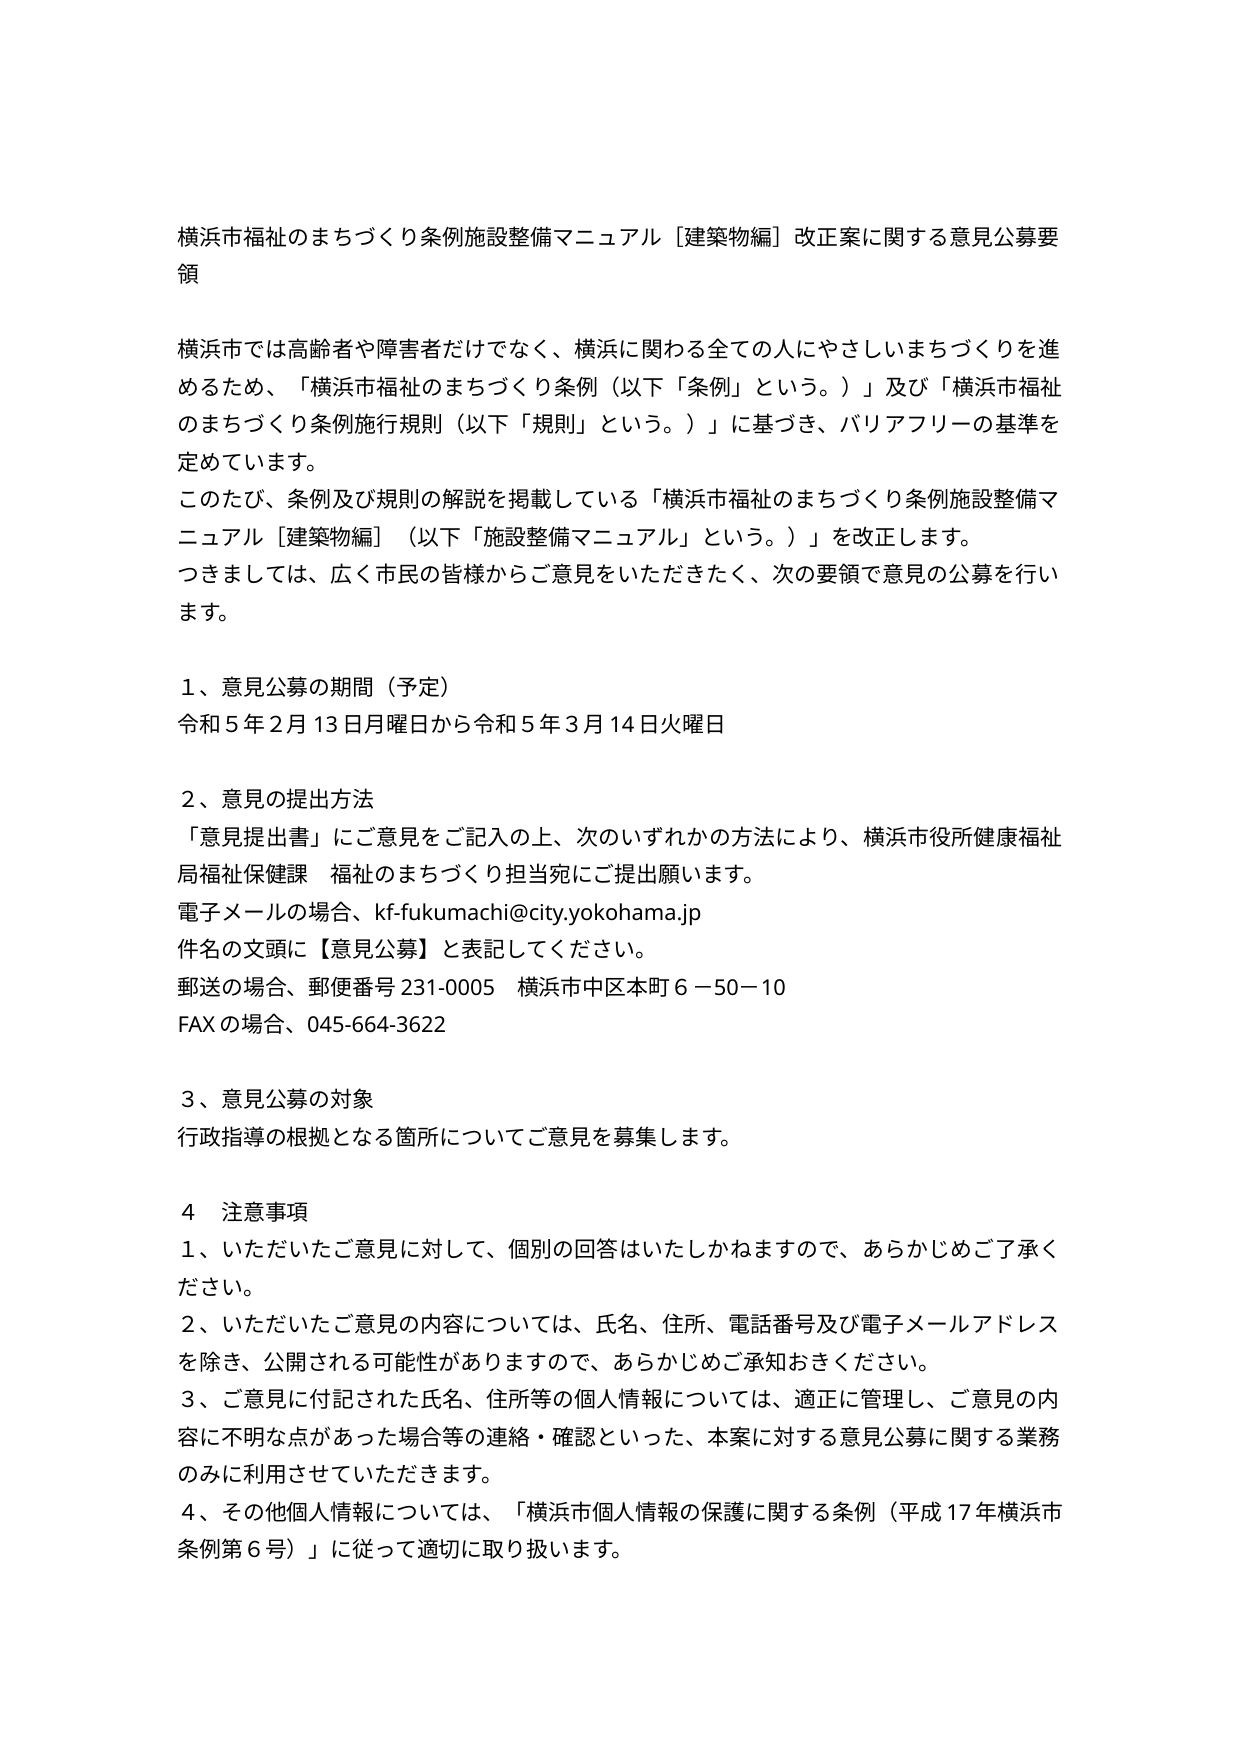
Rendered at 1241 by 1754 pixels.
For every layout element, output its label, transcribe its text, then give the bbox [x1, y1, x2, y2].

text ３、ご意見に付記された氏名、住所等の個人情報については、適正に管理し、ご意見の内容に不明な点があった場合等の連絡・確認といった、本案に対する意見公募に関する業務のみに利用させていただきます。 [177, 1379, 1063, 1492]
text ２、いただいたご意見の内容については、氏名、住所、電話番号及び電子メールアドレスを除き、公開される可能性がありますので、あらかじめご承知おきください。 [177, 1304, 1063, 1379]
text １、いただいたご意見に対して、個別の回答はいたしかねますので、あらかじめご了承ください。 [177, 1229, 1063, 1304]
text 件名の文頭に【意見公募】と表記してください。 [177, 929, 1063, 967]
text 横浜市福祉のまちづくり条例施設整備マニュアル［建築物編］改正案に関する意見公募要領 [177, 217, 1063, 292]
text １、意見公募の期間（予定） [177, 667, 1063, 704]
text 横浜市では高齢者や障害者だけでなく、横浜に関わる全ての人にやさしいまちづくりを進めるため、「横浜市福祉のまちづくり条例（以下「条例」という。）」及び「横浜市福祉のまちづくり条例施行規則（以下「規則」という。）」に基づき、バリアフリーの基準を定めています。 [177, 329, 1063, 479]
text ３、意見公募の対象 [177, 1079, 1063, 1117]
text 電子メールの場合、kf-fukumachi@city.yokohama.jp [177, 892, 1063, 929]
text 令和５年２月13日月曜日から令和５年３月14日火曜日 [177, 704, 1063, 742]
text このたび、条例及び規則の解説を掲載している「横浜市福祉のまちづくり条例施設整備マニュアル［建築物編］（以下「施設整備マニュアル」という。）」を改正します。 [177, 479, 1063, 554]
text つきましては、広く市民の皆様からご意見をいただきたく、次の要領で意見の公募を行います。 [177, 554, 1063, 629]
text 行政指導の根拠となる箇所についてご意見を募集します。 [177, 1117, 1063, 1154]
text ４ 注意事項 [177, 1192, 1063, 1229]
text 「意見提出書」にご意見をご記入の上、次のいずれかの方法により、横浜市役所健康福祉局福祉保健課 福祉のまちづくり担当宛にご提出願います。 [177, 817, 1063, 892]
text ４、その他個人情報については、「横浜市個人情報の保護に関する条例（平成17年横浜市条例第６号）」に従って適切に取り扱います。 [177, 1492, 1063, 1567]
text FAXの場合、045-664-3622 [177, 1004, 1063, 1042]
text 郵送の場合、郵便番号231-0005 横浜市中区本町６－50－10 [177, 967, 1063, 1004]
text ２、意見の提出方法 [177, 779, 1063, 817]
